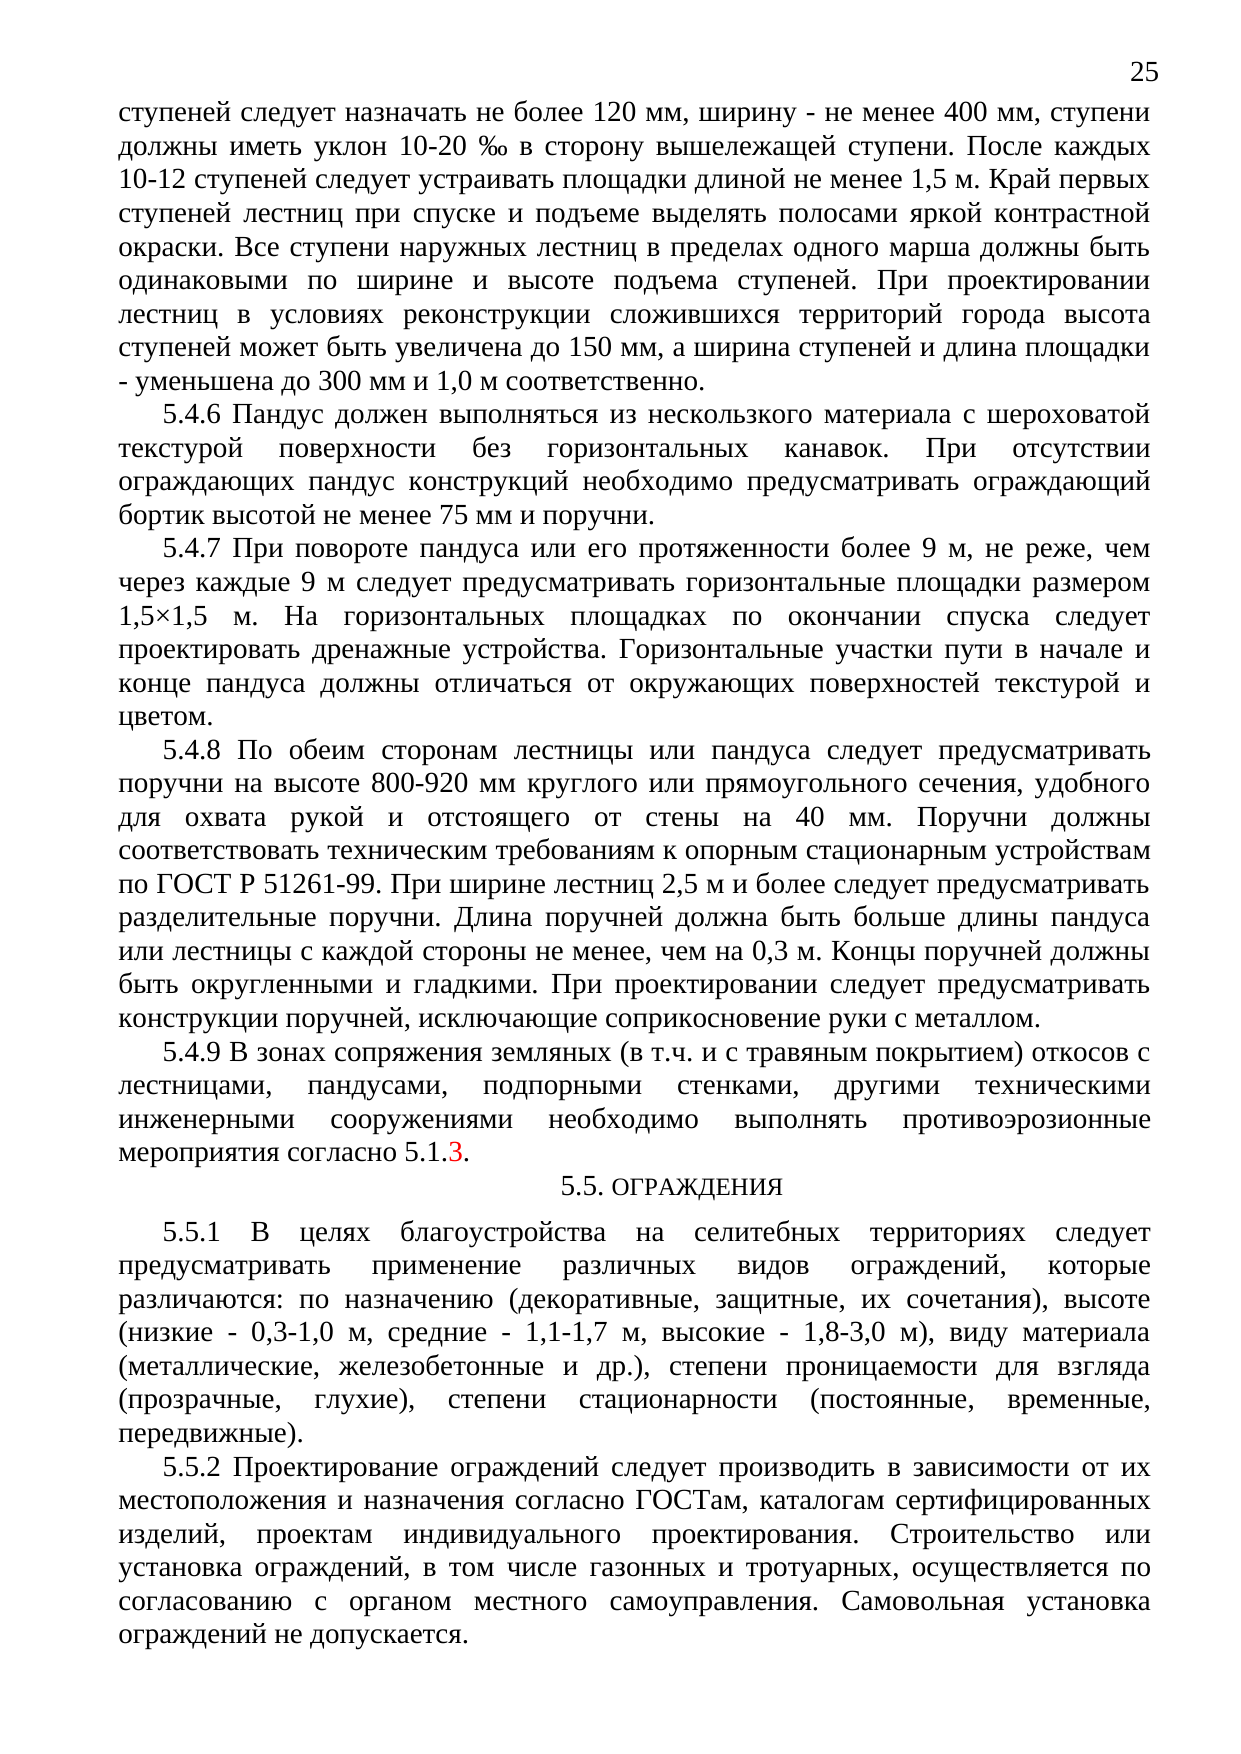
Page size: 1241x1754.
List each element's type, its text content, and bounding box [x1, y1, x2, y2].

text 5.4.7 При повороте пандуса или его протяженности более , не реже, чем через каждые следует предусматривать горизонтальные площадки размером 1,5×1,5 м. На горизонтальных площадках по окончании спуска следует проектировать дренажные устройства. Горизонтальные участки пути в начале и конце пандуса должны отличаться от окружающих поверхностей текстурой и цветом. [118, 531, 1152, 732]
text 5.4.8 По обеим сторонам лестницы или пандуса следует предусматривать поручни на высоте 800- круглого или прямоугольного сечения, удобного для охвата рукой и отстоящего от стены на . Поручни должны соответствовать техническим требованиям к опорным стационарным устройствам по ГОСТ Р 51261-99. При ширине лестниц и более следует предусматривать разделительные поручни. Длина поручней должна быть больше длины пандуса или лестницы с каждой стороны не менее, чем на . Концы поручней должны быть округленными и гладкими. При проектировании следует предусматривать конструкции поручней, исключающие соприкосновение руки с металлом. [118, 732, 1152, 1034]
text 5.5.1 В целях благоустройства на селитебных территориях следует предусматривать применение различных видов ограждений, которые различаются: по назначению (декоративные, защитные, их сочетания), высоте (низкие - 0,3-, средние - 1,1-, высокие - 1,8-), виду материала (металлические, железобетонные и др.), степени проницаемости для взгляда (прозрачные, глухие), степени стационарности (постоянные, временные, передвижные). [118, 1214, 1152, 1449]
text 5.4.9 В зонах сопряжения земляных (в т.ч. и с травяным покрытием) откосов с лестницами, пандусами, подпорными стенками, другими техническими инженерными сооружениями необходимо выполнять противоэрозионные мероприятия согласно 5.1.3. [118, 1034, 1152, 1168]
subtitle 5.5. ОГРАЖДЕНИЯ [118, 1168, 1152, 1201]
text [118, 94, 1152, 396]
text 5.4.6 Пандус должен выполняться из нескользкого материала с шероховатой текстурой поверхности без горизонтальных канавок. При отсутствии ограждающих пандус конструкций необходимо предусматривать ограждающий бортик высотой не менее и поручни. [118, 396, 1152, 531]
text 5.5.2 Проектирование ограждений следует производить в зависимости от их местоположения и назначения согласно ГОСТам, каталогам сертифицированных изделий, проектам индивидуального проектирования. Строительство или установка ограждений, в том числе газонных и тротуарных, осуществляется по согласованию с органом местного самоуправления. Самовольная установка ограждений не допускается. [118, 1449, 1152, 1650]
